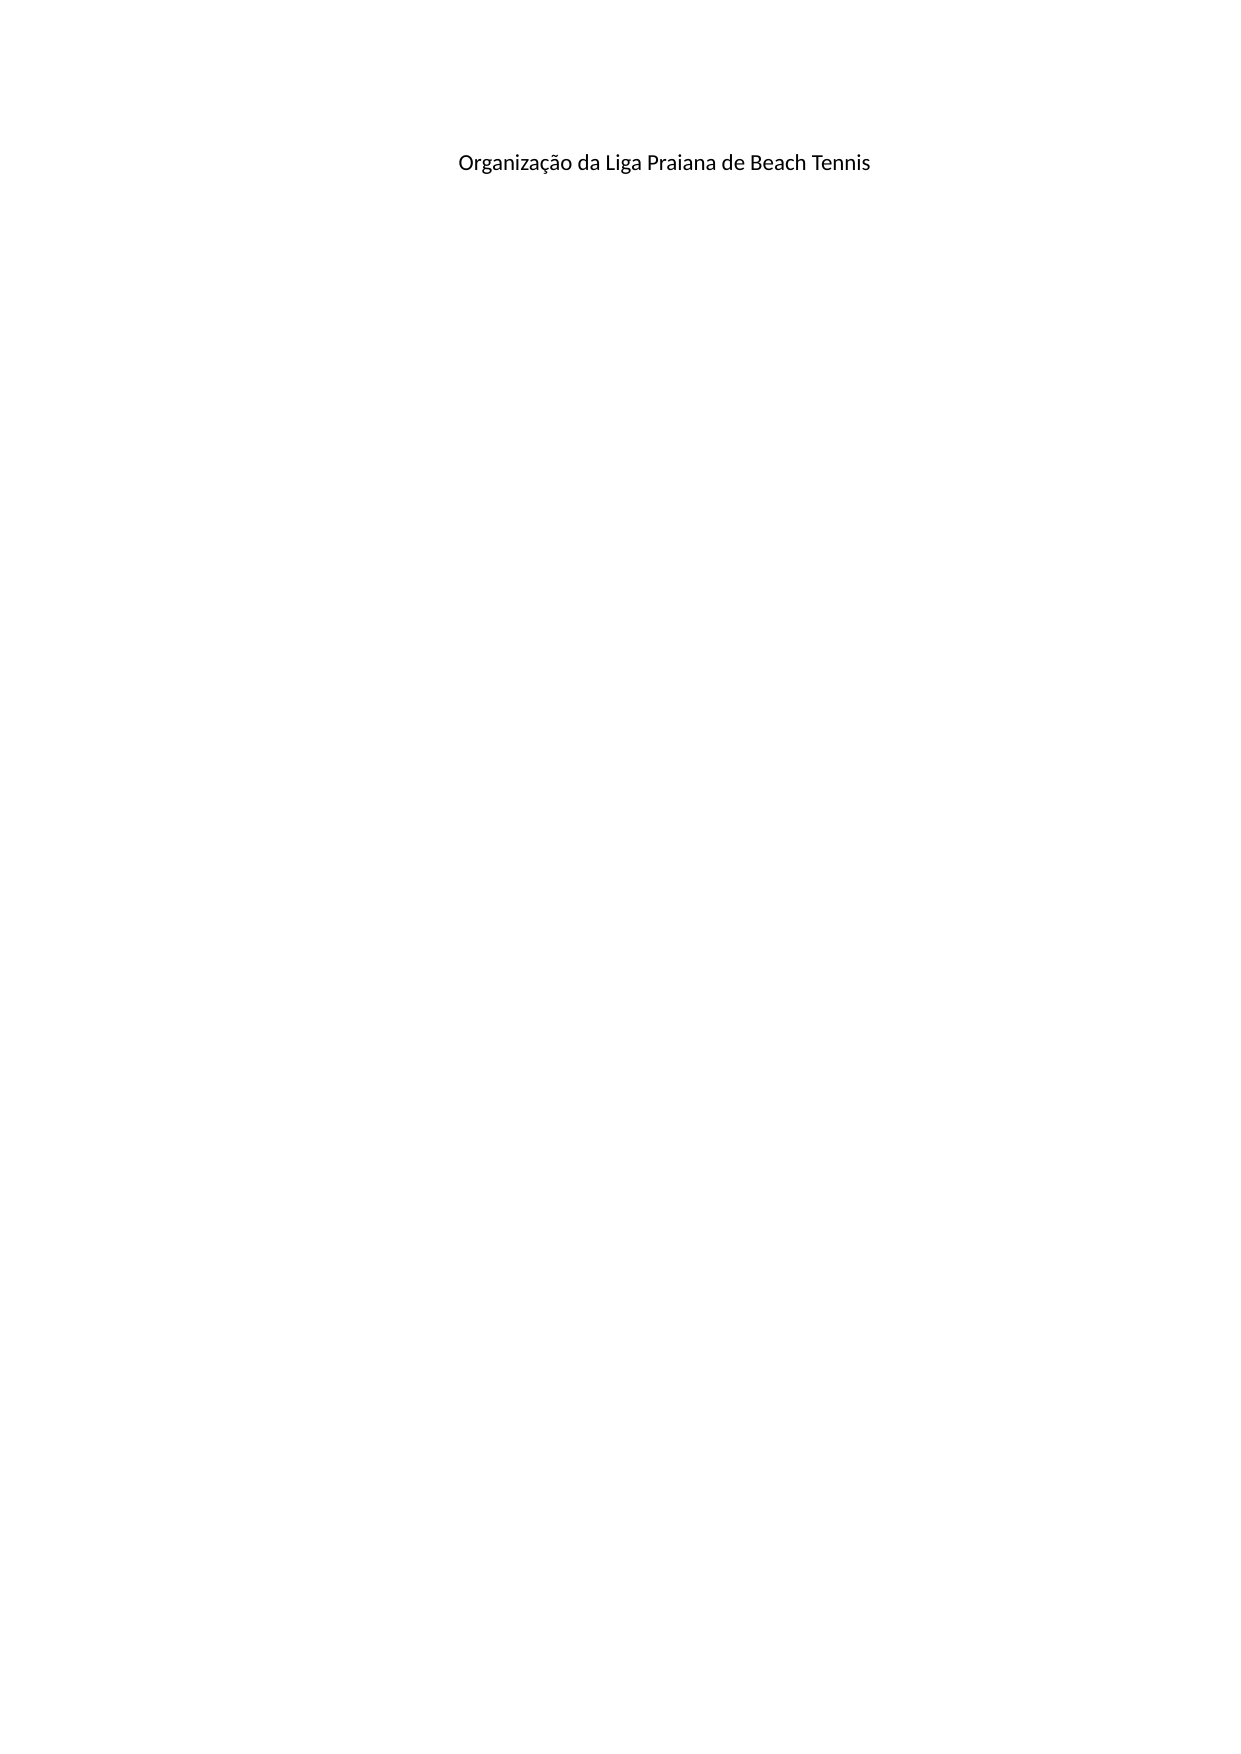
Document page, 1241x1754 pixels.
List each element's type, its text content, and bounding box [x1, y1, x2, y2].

text Organização da Liga Praiana de Beach Tennis [325, 148, 1063, 176]
